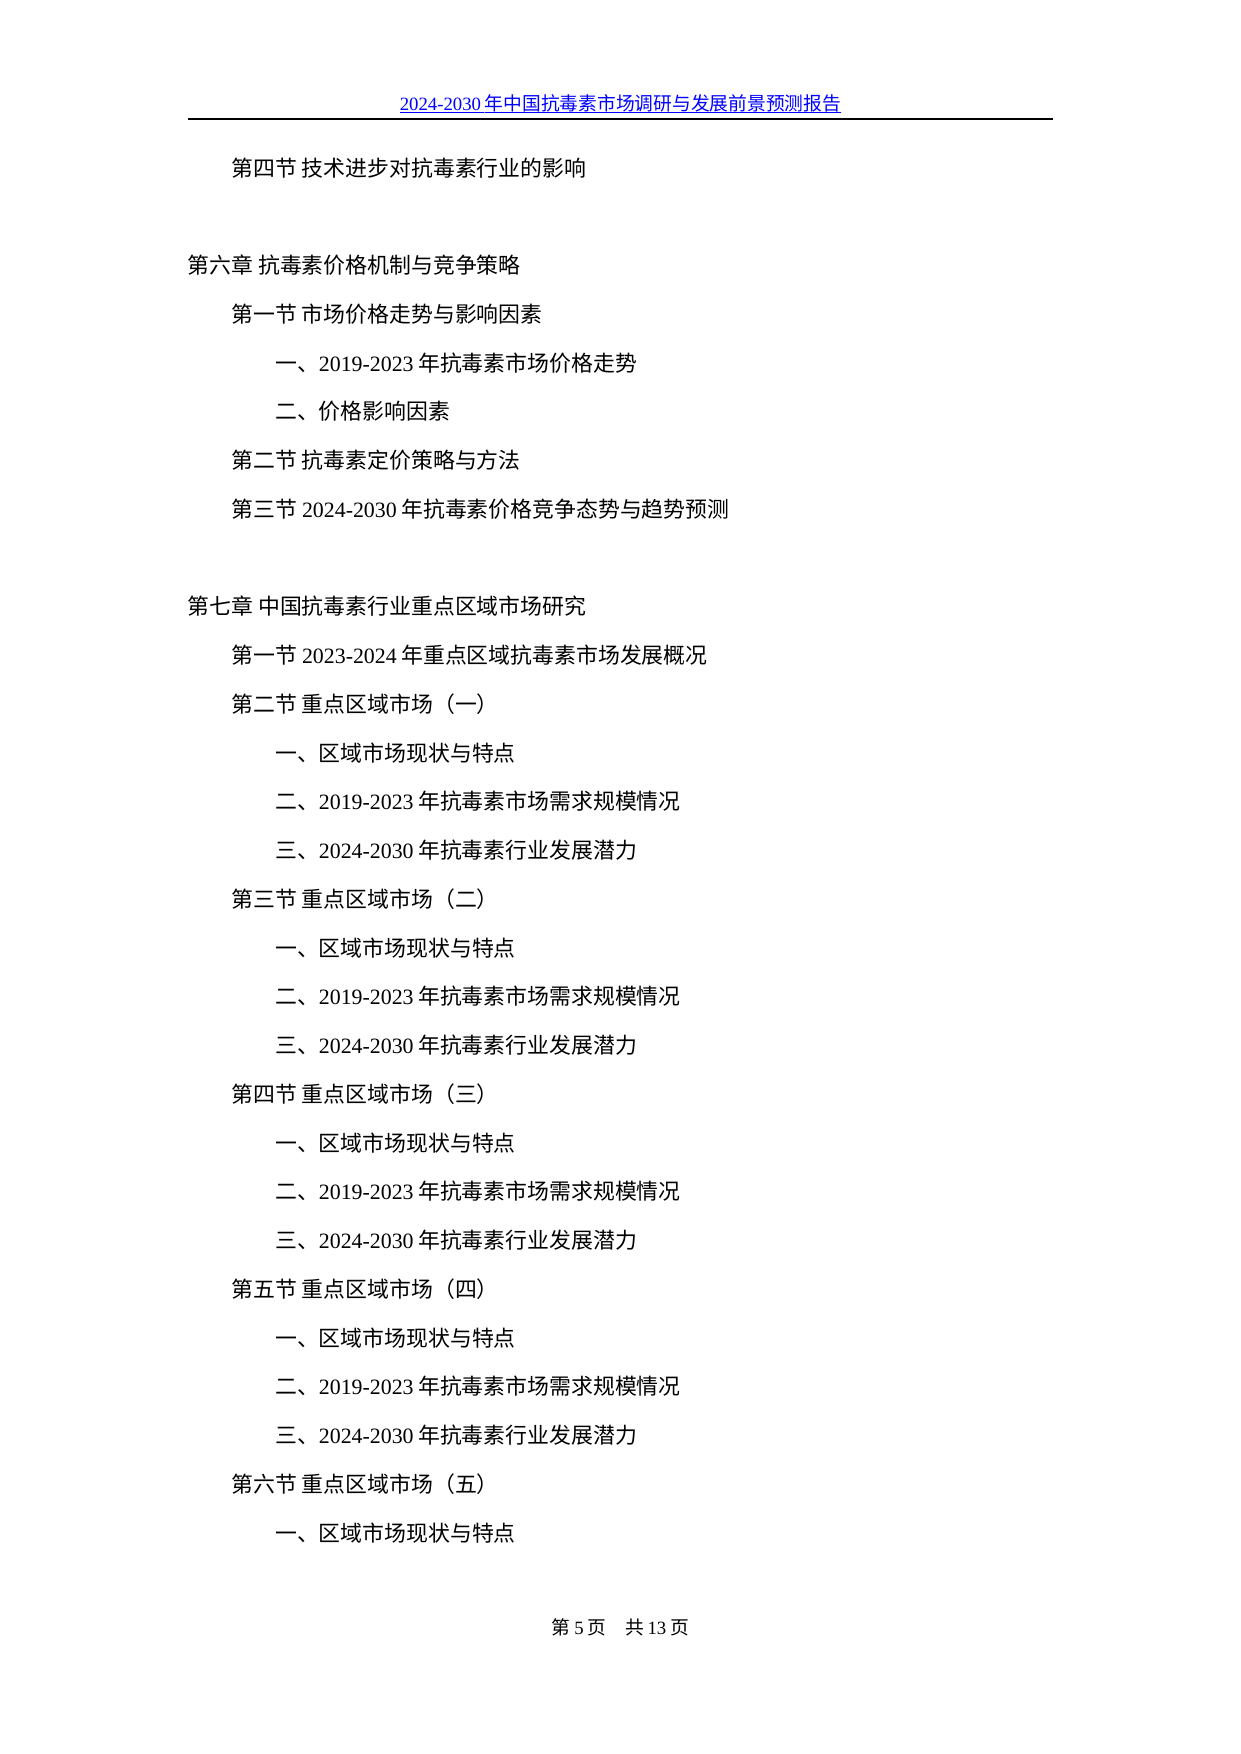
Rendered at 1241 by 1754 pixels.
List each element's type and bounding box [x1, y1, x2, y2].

text [187, 150, 1053, 1548]
